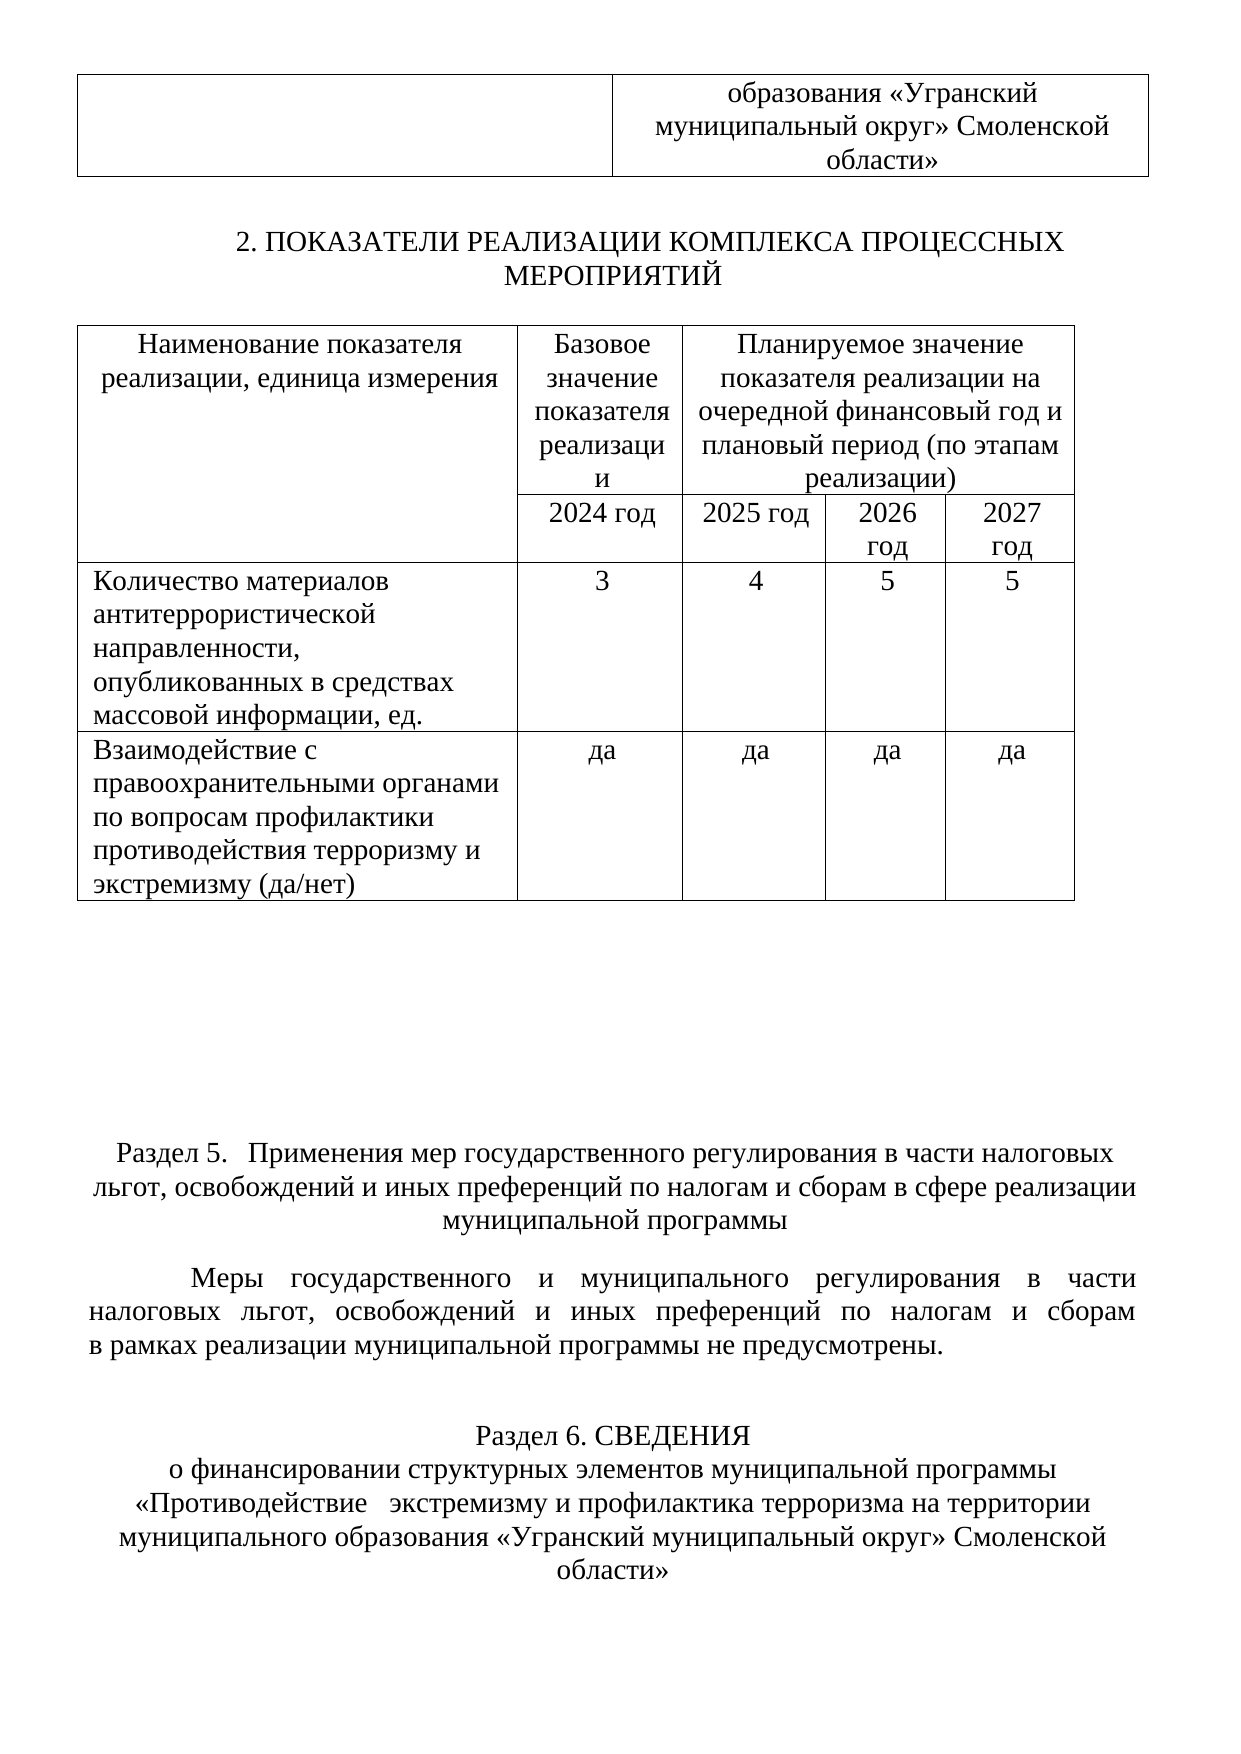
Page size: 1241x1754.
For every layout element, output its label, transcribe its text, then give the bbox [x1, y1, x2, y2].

table_cell да [683, 732, 825, 899]
table_cell 2027 год [946, 495, 1074, 562]
table_cell 2026 год [826, 495, 945, 562]
table_header Планируемое значение показателя реализации на очередной финансовый год и плановый период (по этапам реализации) [683, 326, 1074, 494]
table_cell Взаимодействие с правоохранительными органами по вопросам профилактики противодействия терроризму и экстремизму (да/нет) [78, 732, 517, 899]
table_cell 4 [683, 563, 825, 731]
table_header Наименование показателя реализации, единица измерения [78, 326, 517, 562]
text о финансировании структурных элементов муниципальной программы «Противодействие экстремизму и профилактика терроризма на территории муниципального образования «Угранский муниципальный округ» Смоленской области» [89, 1452, 1137, 1586]
text Раздел 5. Применения мер государственного регулирования в части налоговых льгот, освобождений и иных преференций по налогам и сборам в сфере реализации муниципальной программы [93, 1135, 1137, 1236]
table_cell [78, 75, 612, 176]
text Меры государственного и муниципального регулирования в части налоговых льгот, освобождений и иных преференций по налогам и сборам в рамках реализации муниципальной программы не предусмотрены. [89, 1260, 1137, 1361]
table_cell Количество материалов антитеррористической направленности, опубликованных в средствах массовой информации, ед. [78, 563, 517, 731]
table_cell 5 [946, 563, 1074, 731]
table_cell да [826, 732, 945, 899]
table_cell 5 [826, 563, 945, 731]
table_cell 2024 год [518, 495, 682, 562]
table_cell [613, 75, 1148, 176]
table_cell да [946, 732, 1074, 899]
table_cell да [518, 732, 682, 899]
table_cell 3 [518, 563, 682, 731]
text 2. ПОКАЗАТЕЛИ РЕАЛИЗАЦИИ КОМПЛЕКСА ПРОЦЕССНЫХ МЕРОПРИЯТИЙ [89, 224, 1137, 292]
table_cell 2025 год [683, 495, 825, 562]
table_header Базовое значение показателя реализации [518, 326, 682, 494]
text Раздел 6. СВЕДЕНИЯ [89, 1418, 1137, 1452]
